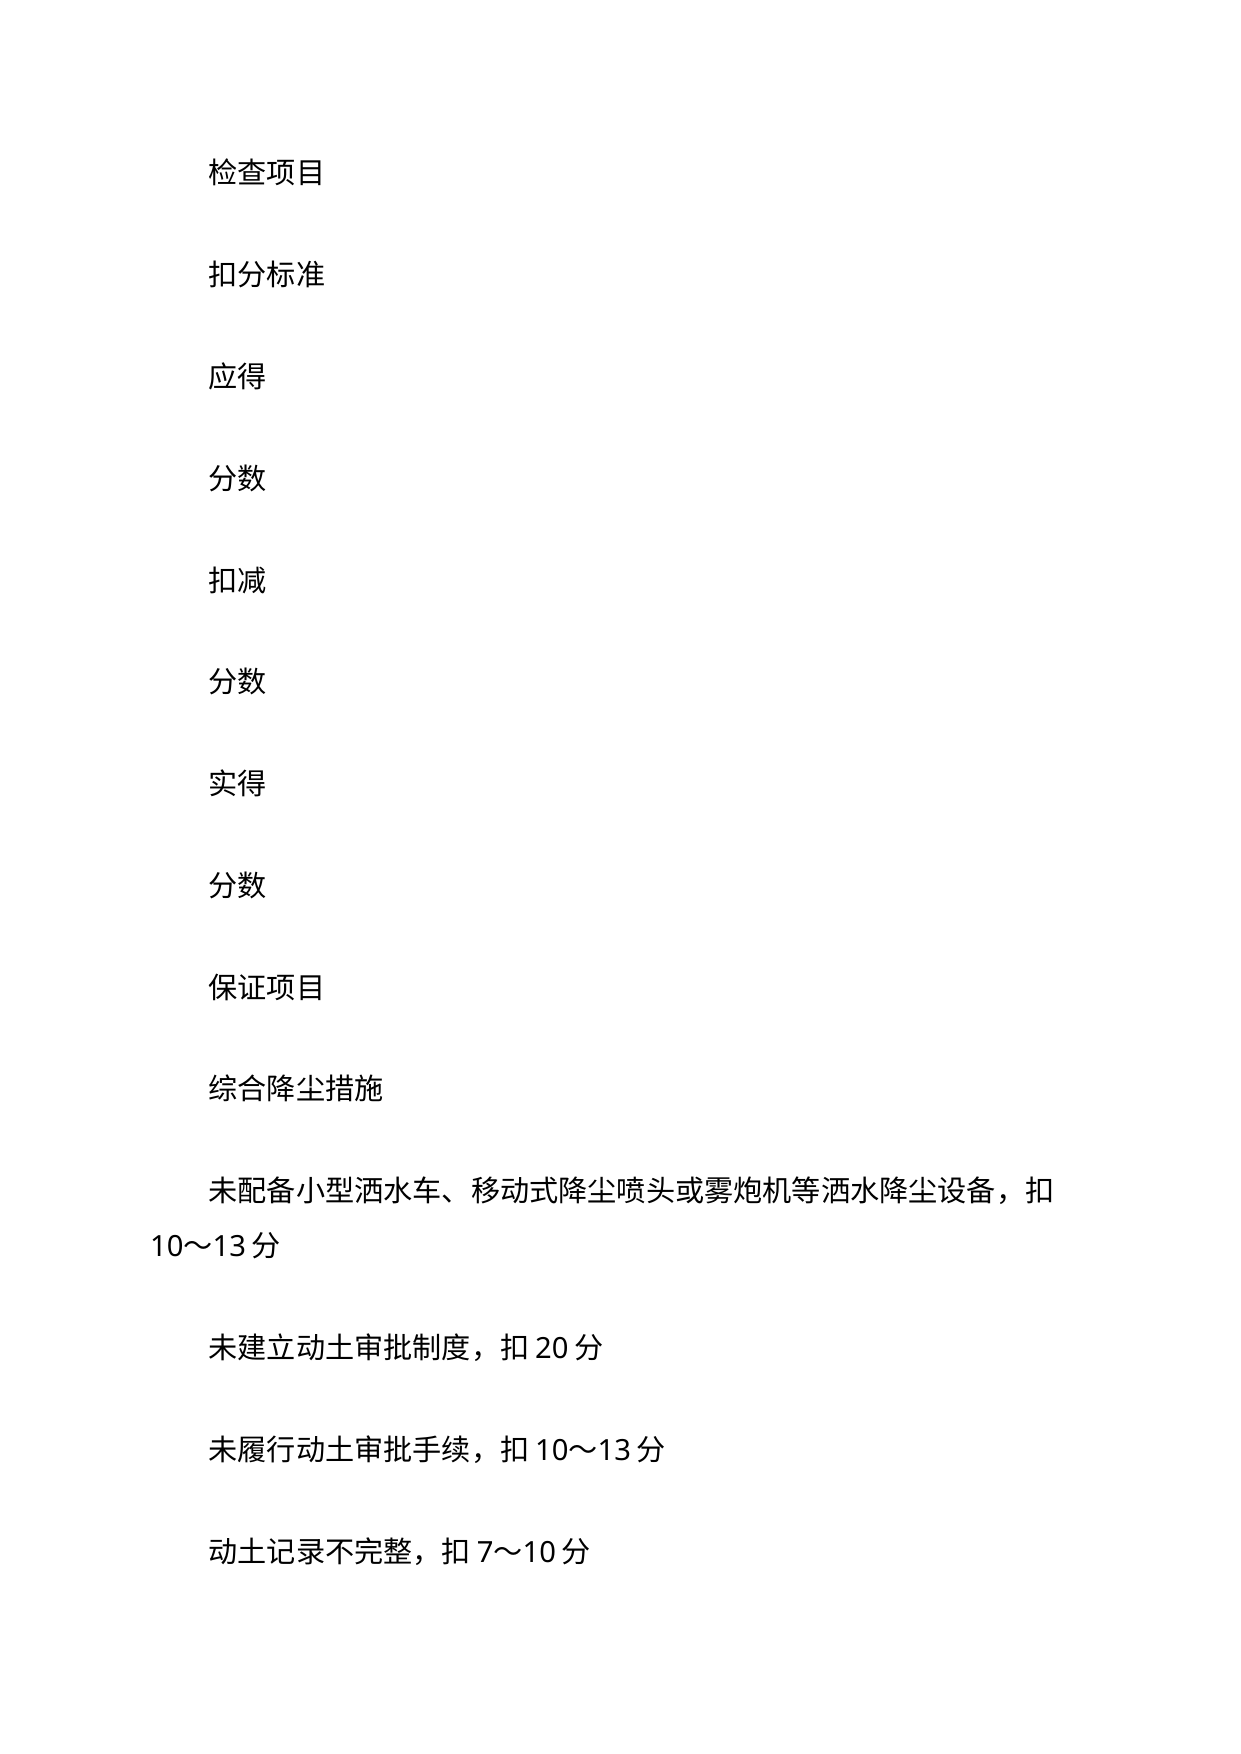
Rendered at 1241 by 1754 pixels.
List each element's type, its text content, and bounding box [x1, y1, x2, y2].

text 未配备小型洒水车、移动式降尘喷头或雾炮机等洒水降尘设备，扣10～13分 [150, 1168, 1090, 1265]
text 综合降尘措施 [150, 1066, 1090, 1108]
text 未建立动土审批制度，扣20分 [150, 1324, 1090, 1367]
text 保证项目 [150, 964, 1090, 1006]
text 动土记录不完整，扣7～10分 [150, 1528, 1090, 1571]
text 分数 [150, 455, 1090, 498]
text 分数 [150, 862, 1090, 905]
text 应得 [150, 353, 1090, 396]
text 扣分标准 [150, 252, 1090, 294]
text 实得 [150, 761, 1090, 803]
text 分数 [150, 659, 1090, 701]
text 扣减 [150, 557, 1090, 599]
text 未履行动土审批手续，扣10～13分 [150, 1427, 1090, 1469]
text 检查项目 [150, 150, 1090, 192]
